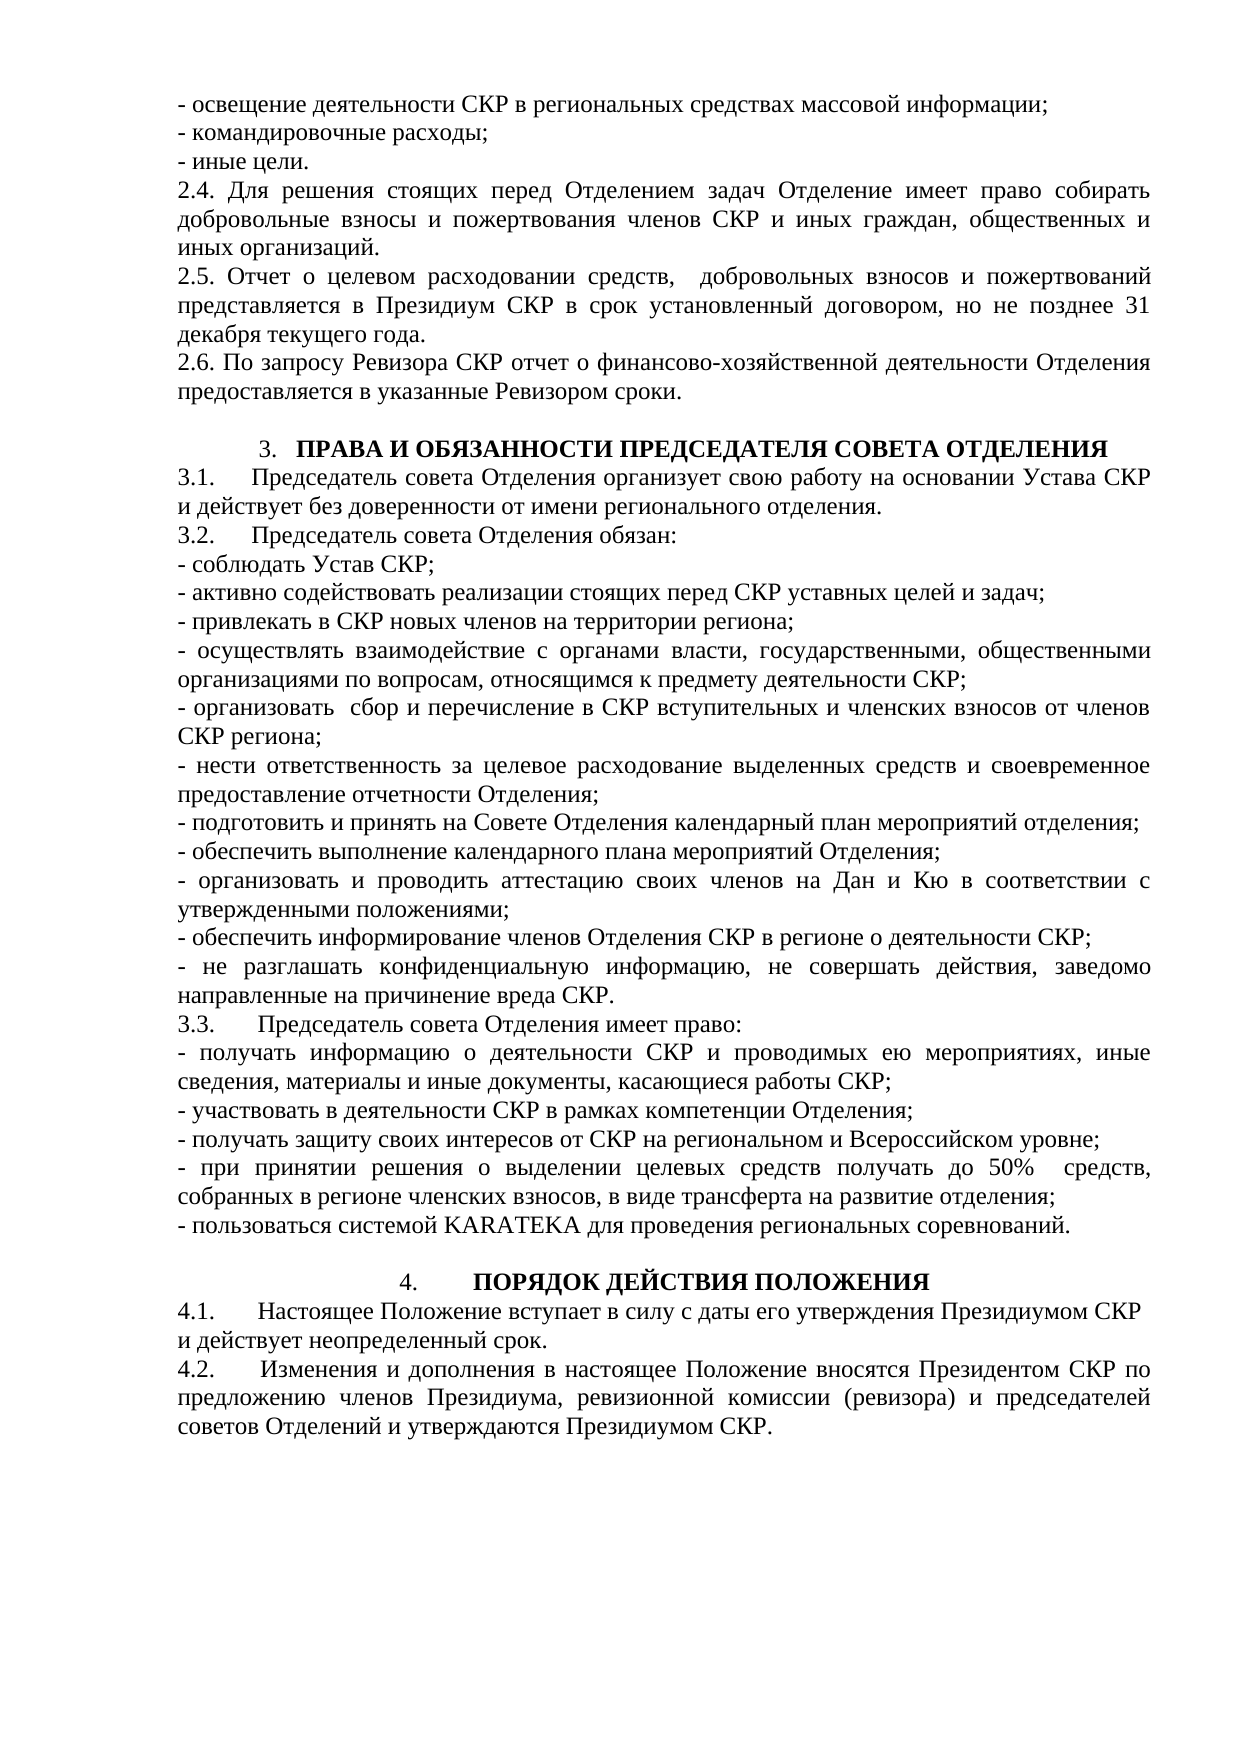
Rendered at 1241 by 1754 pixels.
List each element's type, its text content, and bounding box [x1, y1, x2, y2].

list - получать информацию о деятельности СКР и проводимых ею мероприятиях, иные сведения, материалы и иные документы, касающиеся работы СКР; [177, 1037, 1152, 1095]
list ПОРЯДОК ДЕЙСТВИЯ ПОЛОЖЕНИЯ [177, 1267, 1152, 1296]
text - организовать и проводить аттестацию своих членов на Дан и Кю в соответствии с утвержденными положениями; [177, 865, 1152, 922]
list Председатель совета Отделения имеет право: [177, 1009, 1152, 1037]
list - получать защиту своих интересов от СКР на региональном и Всероссийском уровне; [177, 1124, 1152, 1152]
text - освещение деятельности СКР в региональных средствах массовой информации; [177, 89, 1152, 117]
list - участвовать в деятельности СКР в рамках компетенции Отделения; [177, 1095, 1152, 1124]
text 2.4. Для решения стоящих перед Отделением задач Отделение имеет право собирать добровольные взносы и пожертвования членов СКР и иных граждан, общественных и иных организаций. [177, 232, 1152, 261]
list Председатель совета Отделения обязан: [177, 520, 1152, 549]
text - соблюдать Устав СКР; [177, 549, 1152, 577]
text - иные цели. [177, 146, 1152, 175]
text 2.5. Отчет о целевом расходовании средств, добровольных взносов и пожертвований представляется в Президиум СКР в срок установленный договором, но не позднее 31 декабря текущего года. [177, 261, 1152, 347]
list - при принятии решения о выделении целевых средств получать до 50% средств, собранных в регионе членских взносов, в виде трансферта на развитие отделения; [177, 1152, 1152, 1210]
text - не разглашать конфиденциальную информацию, не совершать действия, заведомо направленные на причинение вреда СКР. [177, 951, 1152, 1009]
list Настоящее Положение вступает в силу с даты его утверждения Президиумом СКР и действует неопределенный срок. [177, 1296, 1152, 1354]
text - обеспечить информирование членов Отделения СКР в регионе о деятельности СКР; [177, 922, 1152, 951]
text - осуществлять взаимодействие с органами власти, государственными, общественными организациями по вопросам, относящимся к предмету деятельности СКР; [177, 635, 1152, 692]
text - командировочные расходы; [177, 117, 1152, 146]
list ПРАВА И ОБЯЗАННОСТИ ПРЕДСЕДАТЕЛЯ СОВЕТА ОТДЕЛЕНИЯ [215, 434, 1152, 462]
text - организовать сбор и перечисление в СКР вступительных и членских взносов от членов СКР региона; [177, 692, 1152, 750]
text - обеспечить выполнение календарного плана мероприятий Отделения; [177, 836, 1152, 865]
text 2.6. По запросу Ревизора СКР отчет о финансово-хозяйственной деятельности Отделения предоставляется в указанные Ревизором сроки. [177, 347, 1152, 405]
text - активно содействовать реализации стоящих перед СКР уставных целей и задач; [177, 577, 1152, 606]
list Изменения и дополнения в настоящее Положение вносятся Президентом СКР по предложению членов Президиума, ревизионной комиссии (ревизора) и председателей советов Отделений и утверждаются Президиумом СКР. [177, 1354, 1152, 1440]
text - подготовить и принять на Совете Отделения календарный план мероприятий отделения; [177, 807, 1152, 836]
list Председатель совета Отделения организует свою работу на основании Устава СКР и действует без доверенности от имени регионального отделения. [177, 462, 1152, 520]
text - привлекать в СКР новых членов на территории региона; [177, 606, 1152, 635]
text - нести ответственность за целевое расходование выделенных средств и своевременное предоставление отчетности Отделения; [177, 750, 1152, 807]
list - пользоваться системой KARATEKA для проведения региональных соревнований. [177, 1210, 1152, 1239]
